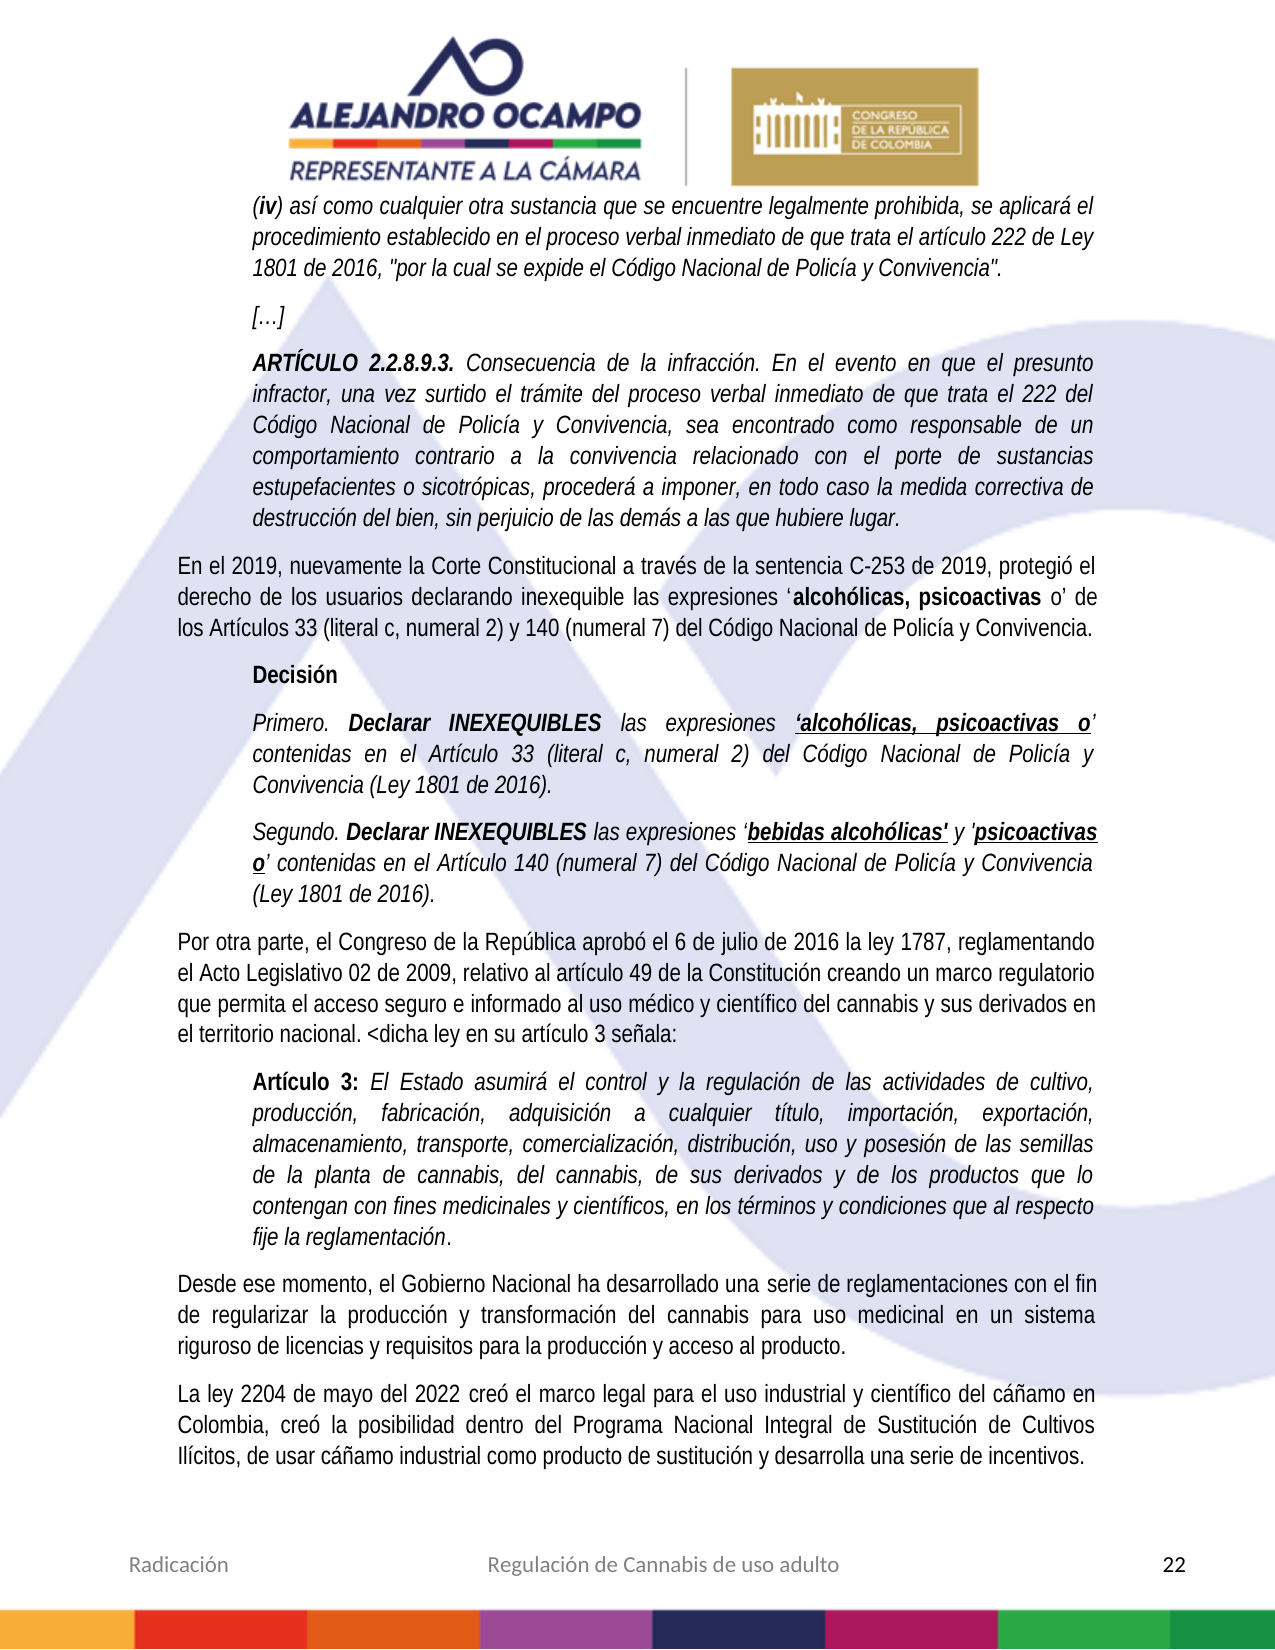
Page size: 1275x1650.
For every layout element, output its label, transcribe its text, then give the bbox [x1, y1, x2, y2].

text (iv) así como cualquier otra sustancia que se encuentre legalmente prohibida, se aplicará el procedimiento establecido en el proceso verbal inmediato de que trata el artículo 222 de Ley 1801 de 2016, "por la cual se expide el Código Nacional de Policía y Convivencia". [252, 179, 1098, 282]
text La ley 2204 de mayo del 2022 creó el marco legal para el uso industrial y científico del cáñamo en Colombia, creó la posibilidad dentro del Programa Nacional Integral de Sustitución de Cultivos Ilícitos, de usar cáñamo industrial como producto de sustitución y desarrolla una serie de incentivos. [177, 1379, 1098, 1469]
text Desde ese momento, el Gobierno Nacional ha desarrollado una serie de reglamentaciones con el fin de regularizar la producción y transformación del cannabis para uso medicinal en un sistema riguroso de licencias y requisitos para la producción y acceso al producto. [177, 1269, 1098, 1360]
text Primero. Declarar INEXEQUIBLES las expresiones ‘alcohólicas, psicoactivas o’ contenidas en el Artículo 33 (literal c, numeral 2) del Código Nacional de Policía y Convivencia (Ley 1801 de 2016). [252, 708, 1098, 798]
text Por otra parte, el Congreso de la República aprobó el 6 de julio de 2016 la ley 1787, reglamentando el Acto Legislativo 02 de 2009, relativo al artículo 49 de la Constitución creando un marco regulatorio que permita el acceso seguro e informado al uso médico y científico del cannabis y sus derivados en el territorio nacional. <dicha ley en su artículo 3 señala: [177, 927, 1098, 1048]
text Decisión [252, 660, 1098, 689]
text […] [252, 301, 1098, 329]
picture [0, 1607, 1275, 1649]
text En el 2019, nuevamente la Corte Constitucional a través de la sentencia C-253 de 2019, protegió el derecho de los usuarios declarando inexequible las expresiones ‘alcohólicas, psicoactivas o’ de los Artículos 33 (literal c, numeral 2) y 140 (numeral 7) del Código Nacional de Policía y Convivencia. [177, 551, 1098, 641]
text Segundo. Declarar INEXEQUIBLES las expresiones ‘bebidas alcohólicas' y 'psicoactivas o’ contenidas en el Artículo 140 (numeral 7) del Código Nacional de Policía y Convivencia (Ley 1801 de 2016). [252, 817, 1098, 908]
text Artículo 3: El Estado asumirá el control y la regulación de las actividades de cultivo, producción, fabricación, adquisición a cualquier título, importación, exportación, almacenamiento, transporte, comercialización, distribución, uso y posesión de las semillas de la planta de cannabis, del cannabis, de sus derivados y de los productos que lo contengan con fines medicinales y científicos, en los términos y condiciones que al respecto fije la reglamentación. [252, 1067, 1098, 1250]
picture [4, 0, 1269, 189]
text ARTÍCULO 2.2.8.9.3. Consecuencia de la infracción. En el evento en que el presunto infractor, una vez surtido el trámite del proceso verbal inmediato de que trata el 222 del Código Nacional de Policía y Convivencia, sea encontrado como responsable de un comportamiento contrario a la convivencia relacionado con el porte de sustancias estupefacientes o sicotrópicas, procederá a imponer, en todo caso la medida correctiva de destrucción del bien, sin perjuicio de las demás a las que hubiere lugar. [252, 348, 1098, 532]
